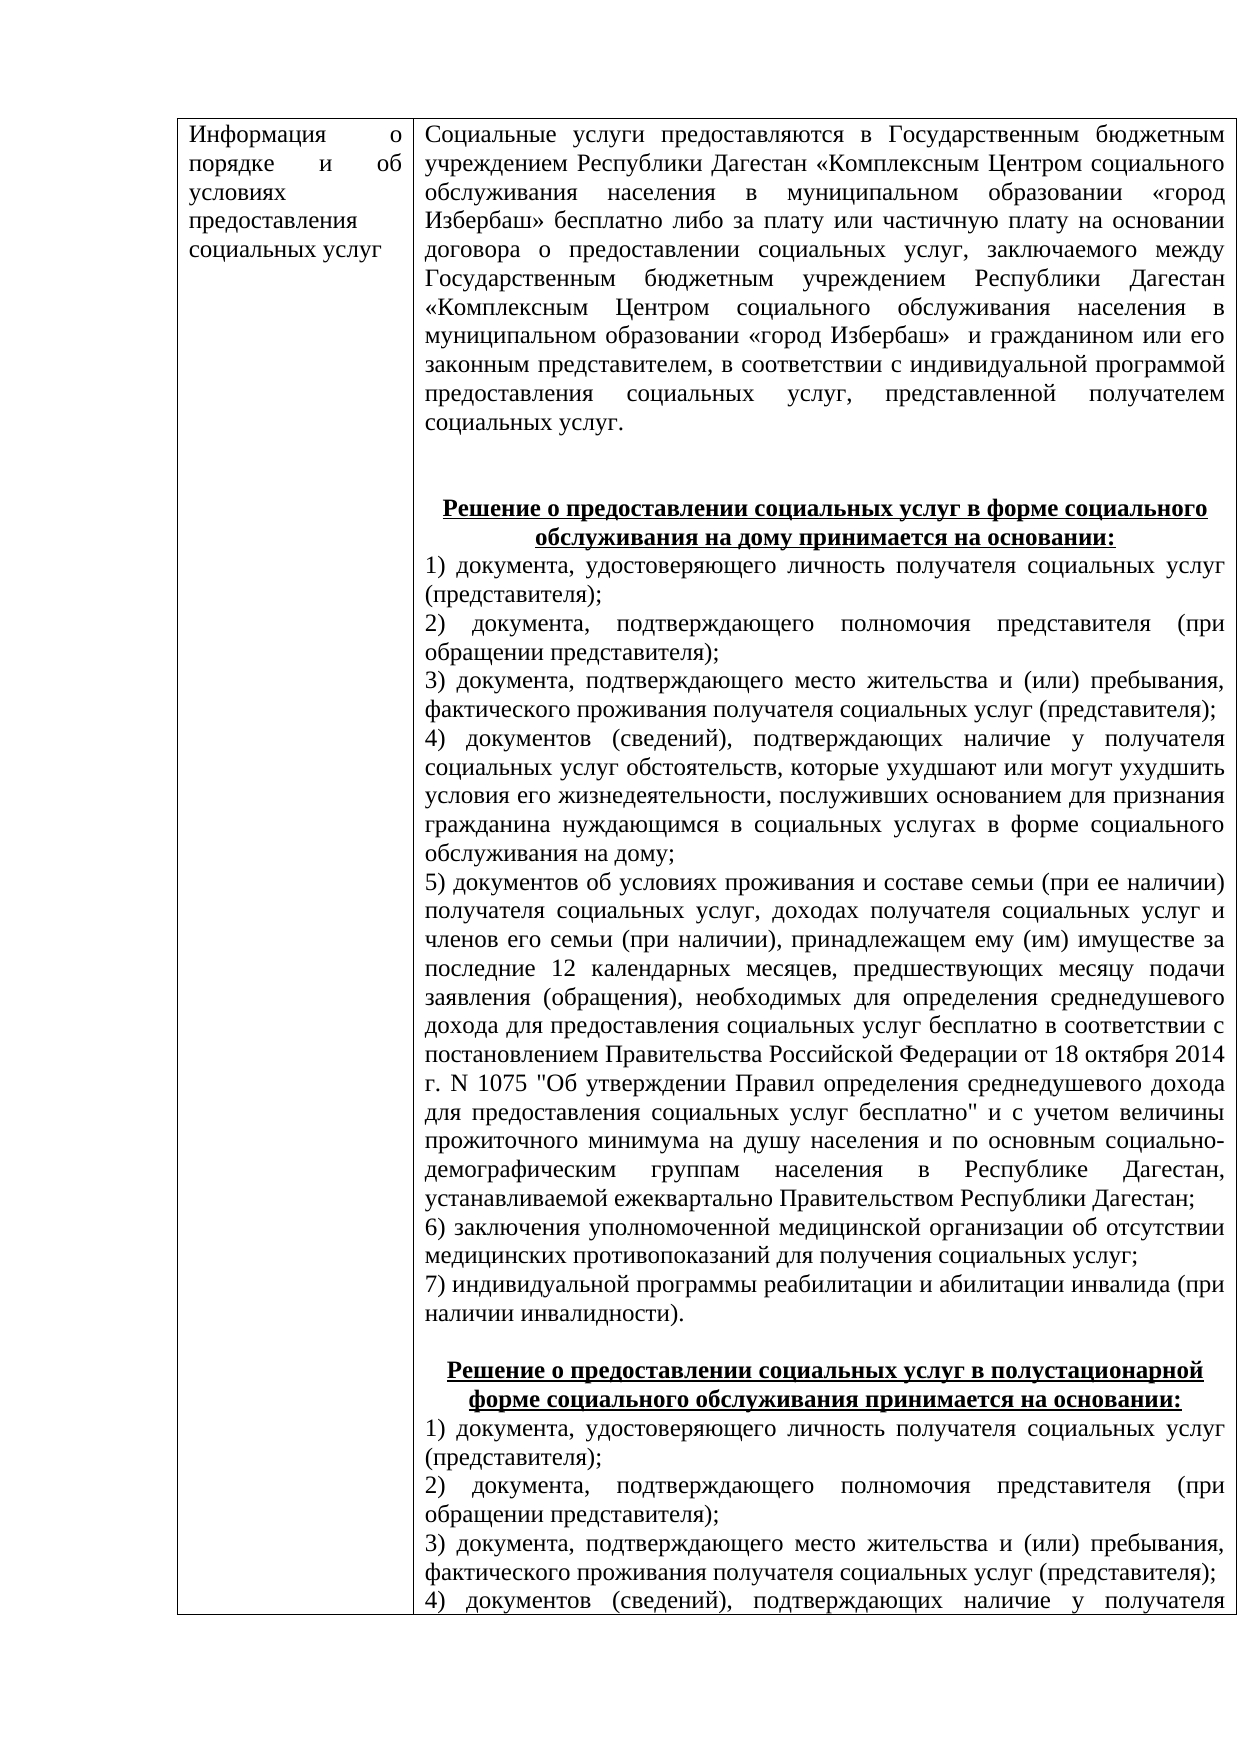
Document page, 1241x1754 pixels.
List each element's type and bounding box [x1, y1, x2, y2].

table_cell [178, 119, 413, 1614]
table_cell [414, 119, 1236, 1614]
